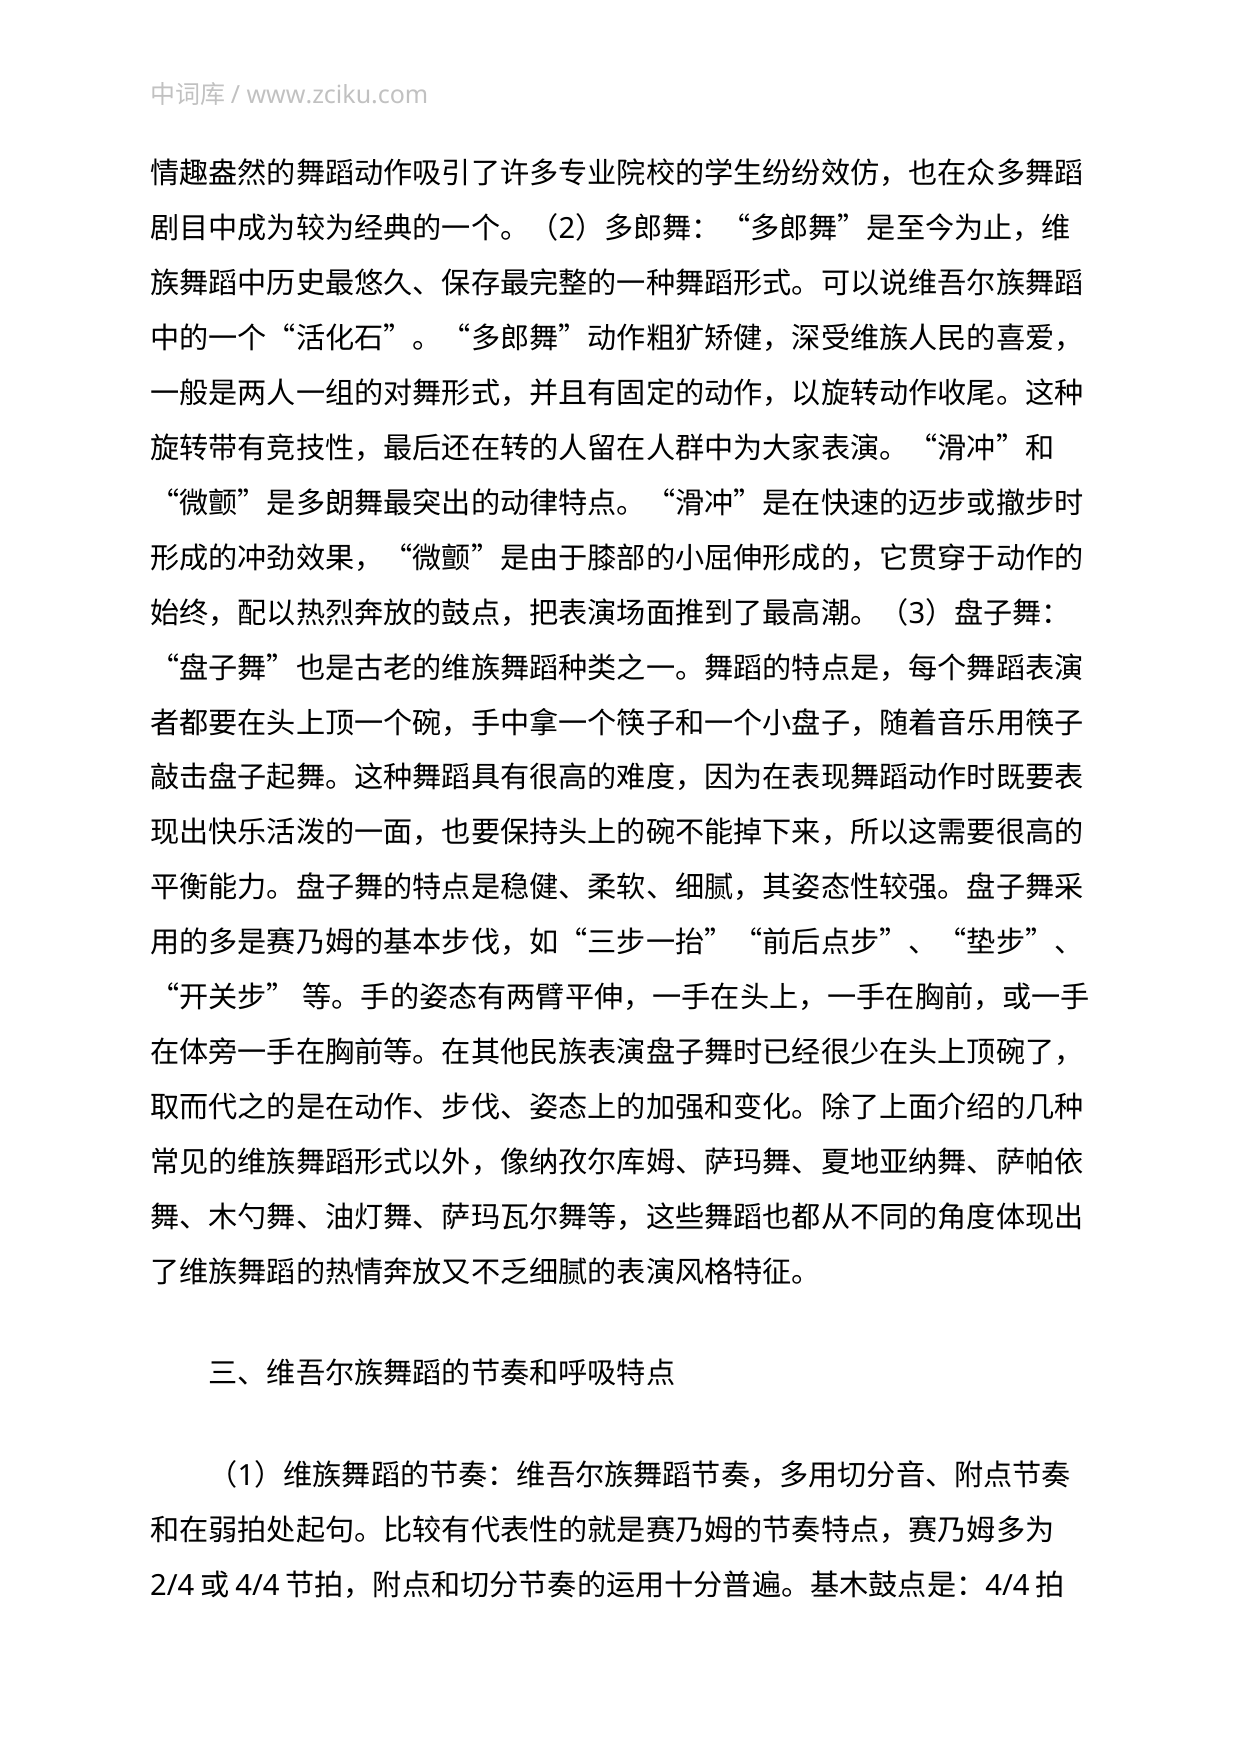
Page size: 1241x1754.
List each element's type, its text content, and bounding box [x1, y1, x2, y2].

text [150, 1452, 1090, 1604]
text 三、维吾尔族舞蹈的节奏和呼吸特点 [150, 1350, 1090, 1392]
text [150, 150, 1090, 1290]
